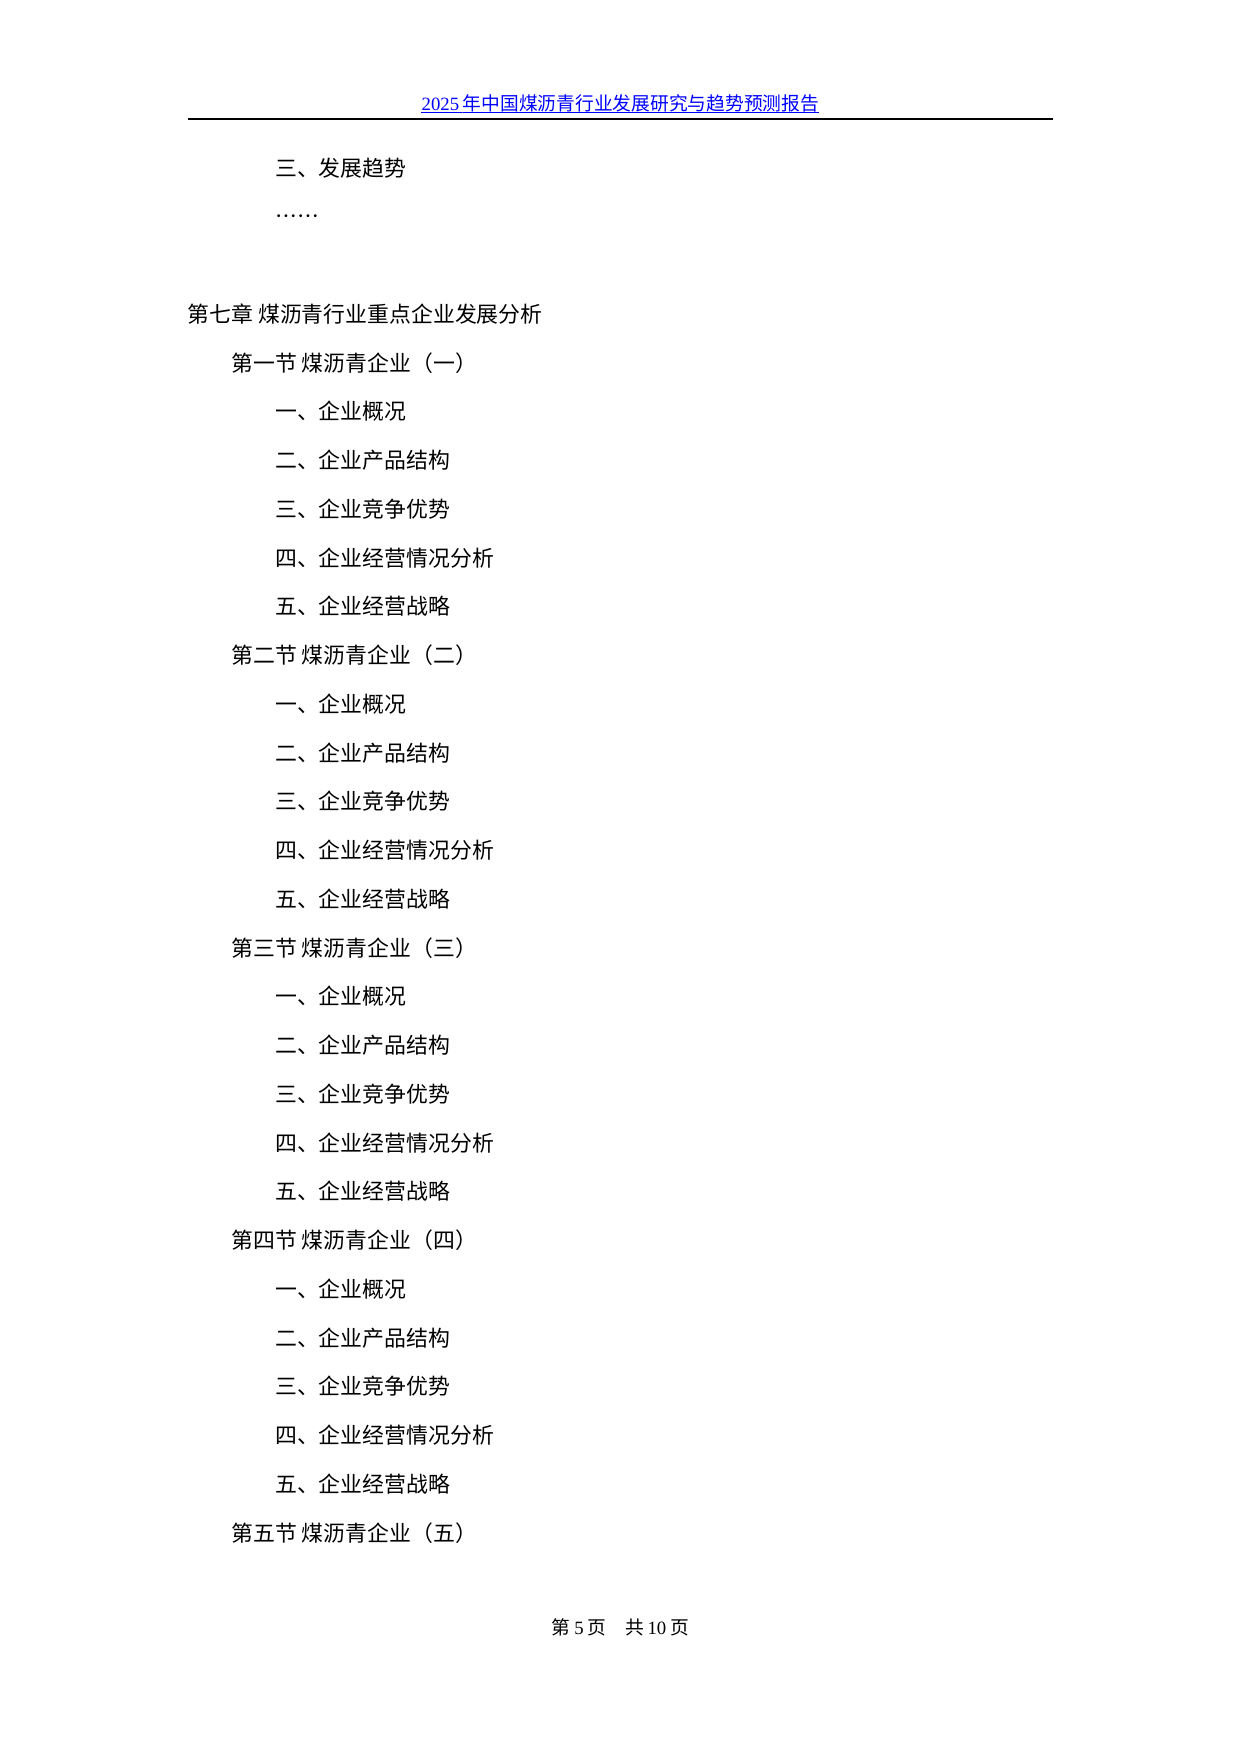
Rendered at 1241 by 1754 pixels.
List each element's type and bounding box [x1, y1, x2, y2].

text [187, 150, 1053, 1548]
